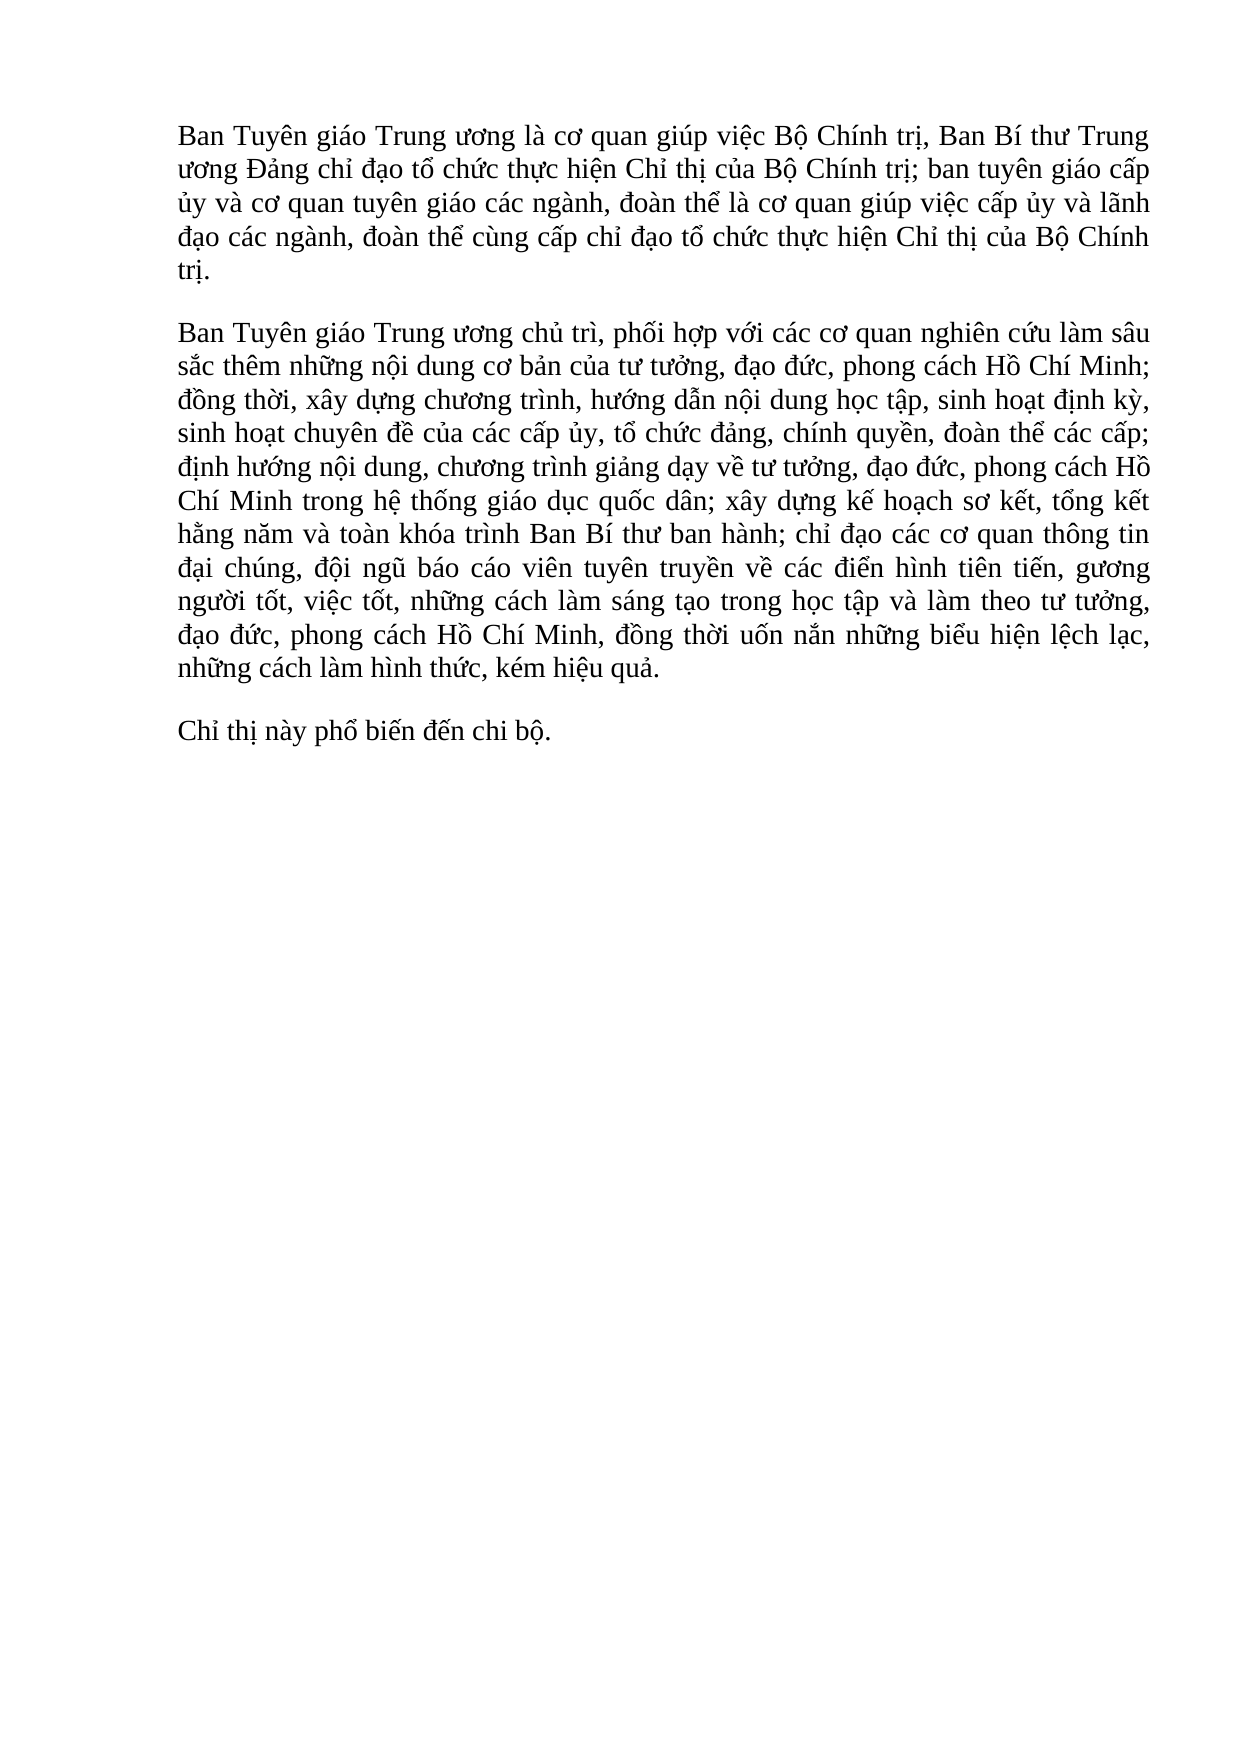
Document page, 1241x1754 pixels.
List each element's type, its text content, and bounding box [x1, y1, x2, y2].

text Chỉ thị này phổ biến đến chi bộ. [177, 713, 1152, 747]
text Ban Tuyên giáo Trung ương là cơ quan giúp việc Bộ Chính trị, Ban Bí thư Trung ương Đảng chỉ đạo tổ chức thực hiện Chỉ thị của Bộ Chính trị; ban tuyên giáo cấp ủy và cơ quan tuyên giáo các ngành, đoàn thể là cơ quan giúp việc cấp ủy và lãnh đạo các ngành, đoàn thể cùng cấp chỉ đạo tổ chức thực hiện Chỉ thị của Bộ Chính trị. [177, 118, 1152, 286]
text Ban Tuyên giáo Trung ương chủ trì, phối hợp với các cơ quan nghiên cứu làm sâu sắc thêm những nội dung cơ bản của tư tưởng, đạo đức, phong cách Hồ Chí Minh; đồng thời, xây dựng chương trình, hướng dẫn nội dung học tập, sinh hoạt định kỳ, sinh hoạt chuyên đề của các cấp ủy, tổ chức đảng, chính quyền, đoàn thể các cấp; định hướng nội dung, chương trình giảng dạy về tư tưởng, đạo đức, phong cách Hồ Chí Minh trong hệ thống giáo dục quốc dân; xây dựng kế hoạch sơ kết, tổng kết hằng năm và toàn khóa trình Ban Bí thư ban hành; chỉ đạo các cơ quan thông tin đại chúng, đội ngũ báo cáo viên tuyên truyền về các điển hình tiên tiến, gương người tốt, việc tốt, những cách làm sáng tạo trong học tập và làm theo tư tưởng, đạo đức, phong cách Hồ Chí Minh, đồng thời uốn nắn những biểu hiện lệch lạc, những cách làm hình thức, kém hiệu quả. [177, 315, 1152, 684]
